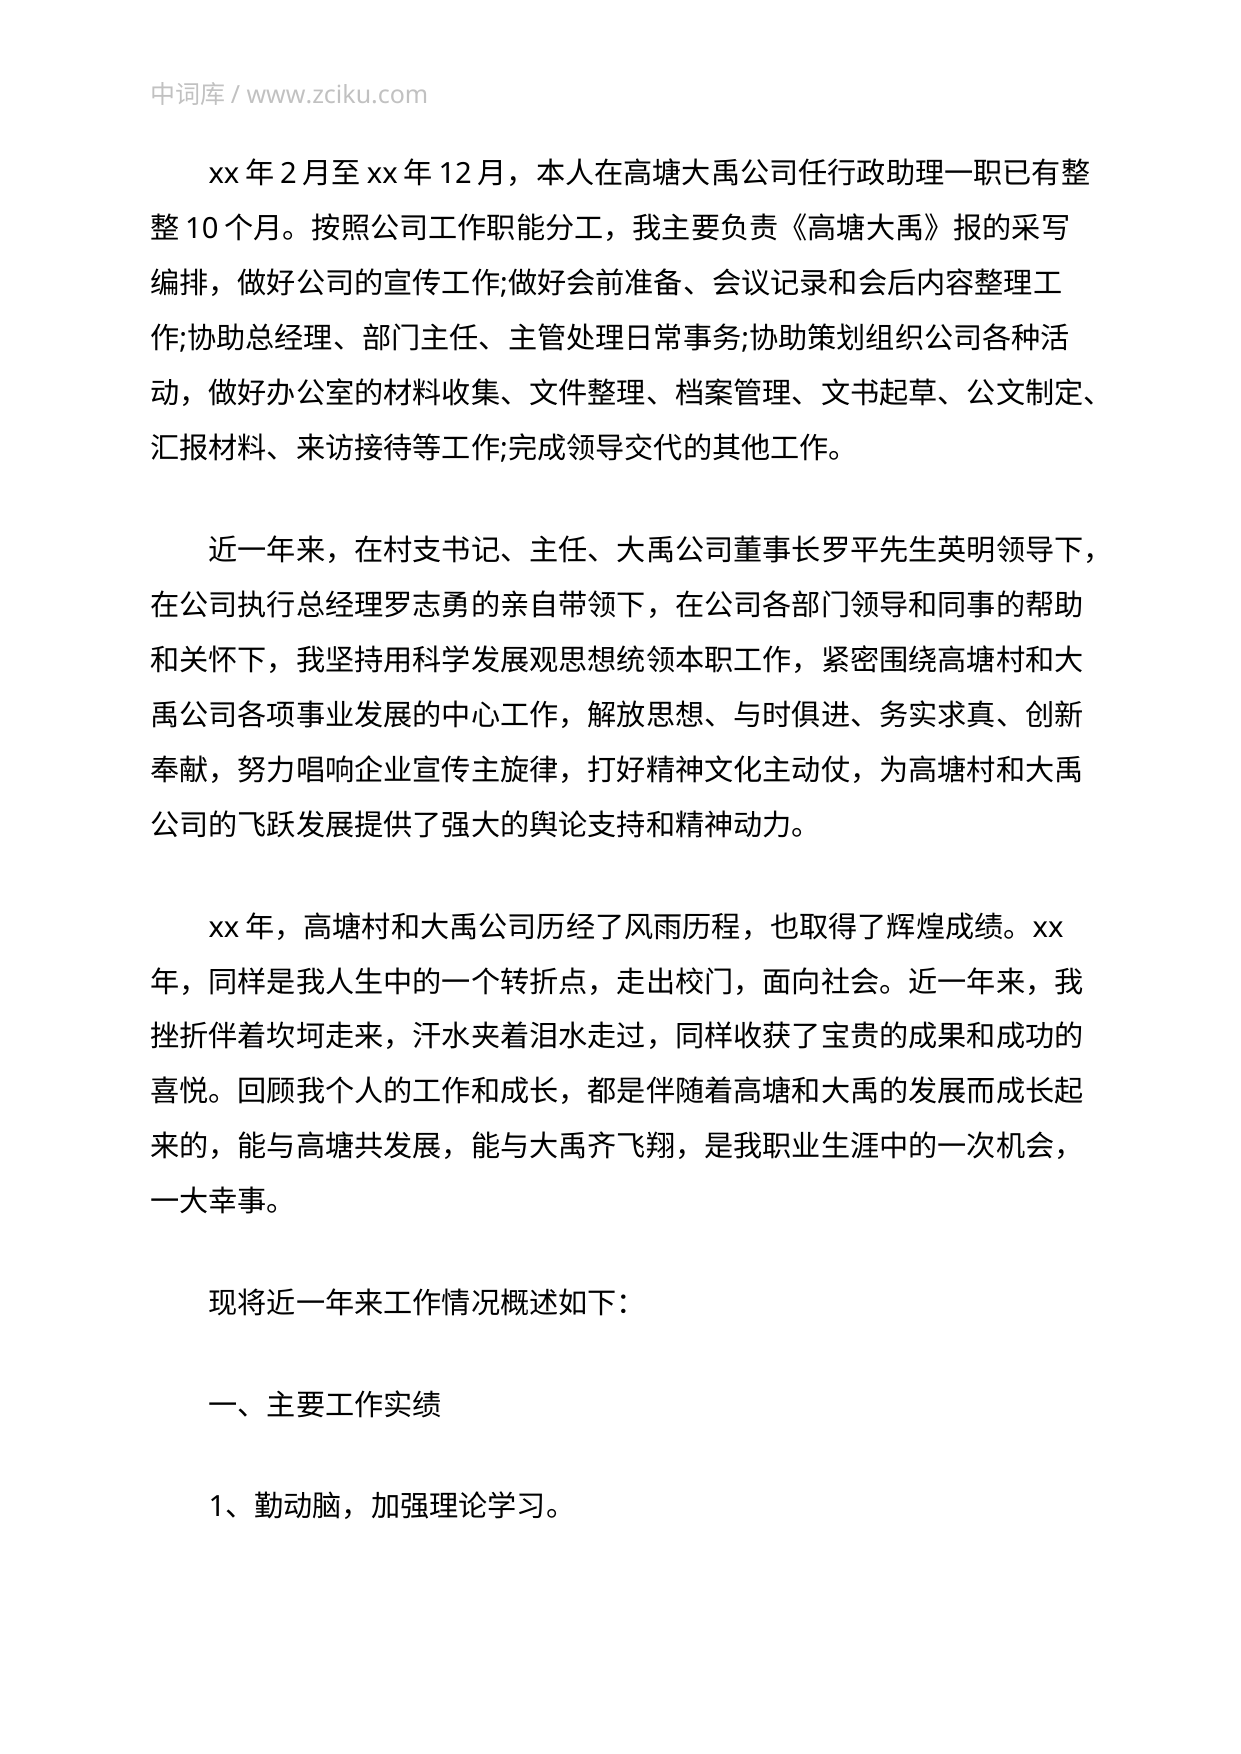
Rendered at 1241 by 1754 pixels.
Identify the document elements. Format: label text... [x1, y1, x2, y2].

text xx年2月至xx年12月，本人在高塘大禹公司任行政助理一职已有整整10个月。按照公司工作职能分工，我主要负责《高塘大禹》报的采写编排，做好公司的宣传工作;做好会前准备、会议记录和会后内容整理工作;协助总经理、部门主任、主管处理日常事务;协助策划组织公司各种活动，做好办公室的材料收集、文件整理、档案管理、文书起草、公文制定、汇报材料、来访接待等工作;完成领导交代的其他工作。 [150, 150, 1090, 467]
text 近一年来，在村支书记、主任、大禹公司董事长罗平先生英明领导下，在公司执行总经理罗志勇的亲自带领下，在公司各部门领导和同事的帮助和关怀下，我坚持用科学发展观思想统领本职工作，紧密围绕高塘村和大禹公司各项事业发展的中心工作，解放思想、与时俱进、务实求真、创新奉献，努力唱响企业宣传主旋律，打好精神文化主动仗，为高塘村和大禹公司的飞跃发展提供了强大的舆论支持和精神动力。 [150, 527, 1090, 844]
text 现将近一年来工作情况概述如下： [150, 1279, 1090, 1322]
text xx年，高塘村和大禹公司历经了风雨历程，也取得了辉煌成绩。xx年，同样是我人生中的一个转折点，走出校门，面向社会。近一年来，我挫折伴着坎坷走来，汗水夹着泪水走过，同样收获了宝贵的成果和成功的喜悦。回顾我个人的工作和成长，都是伴随着高塘和大禹的发展而成长起来的，能与高塘共发展，能与大禹齐飞翔，是我职业生涯中的一次机会，一大幸事。 [150, 903, 1090, 1220]
text 一、主要工作实绩 [150, 1381, 1090, 1423]
text 1、勤动脑，加强理论学习。 [150, 1483, 1090, 1525]
